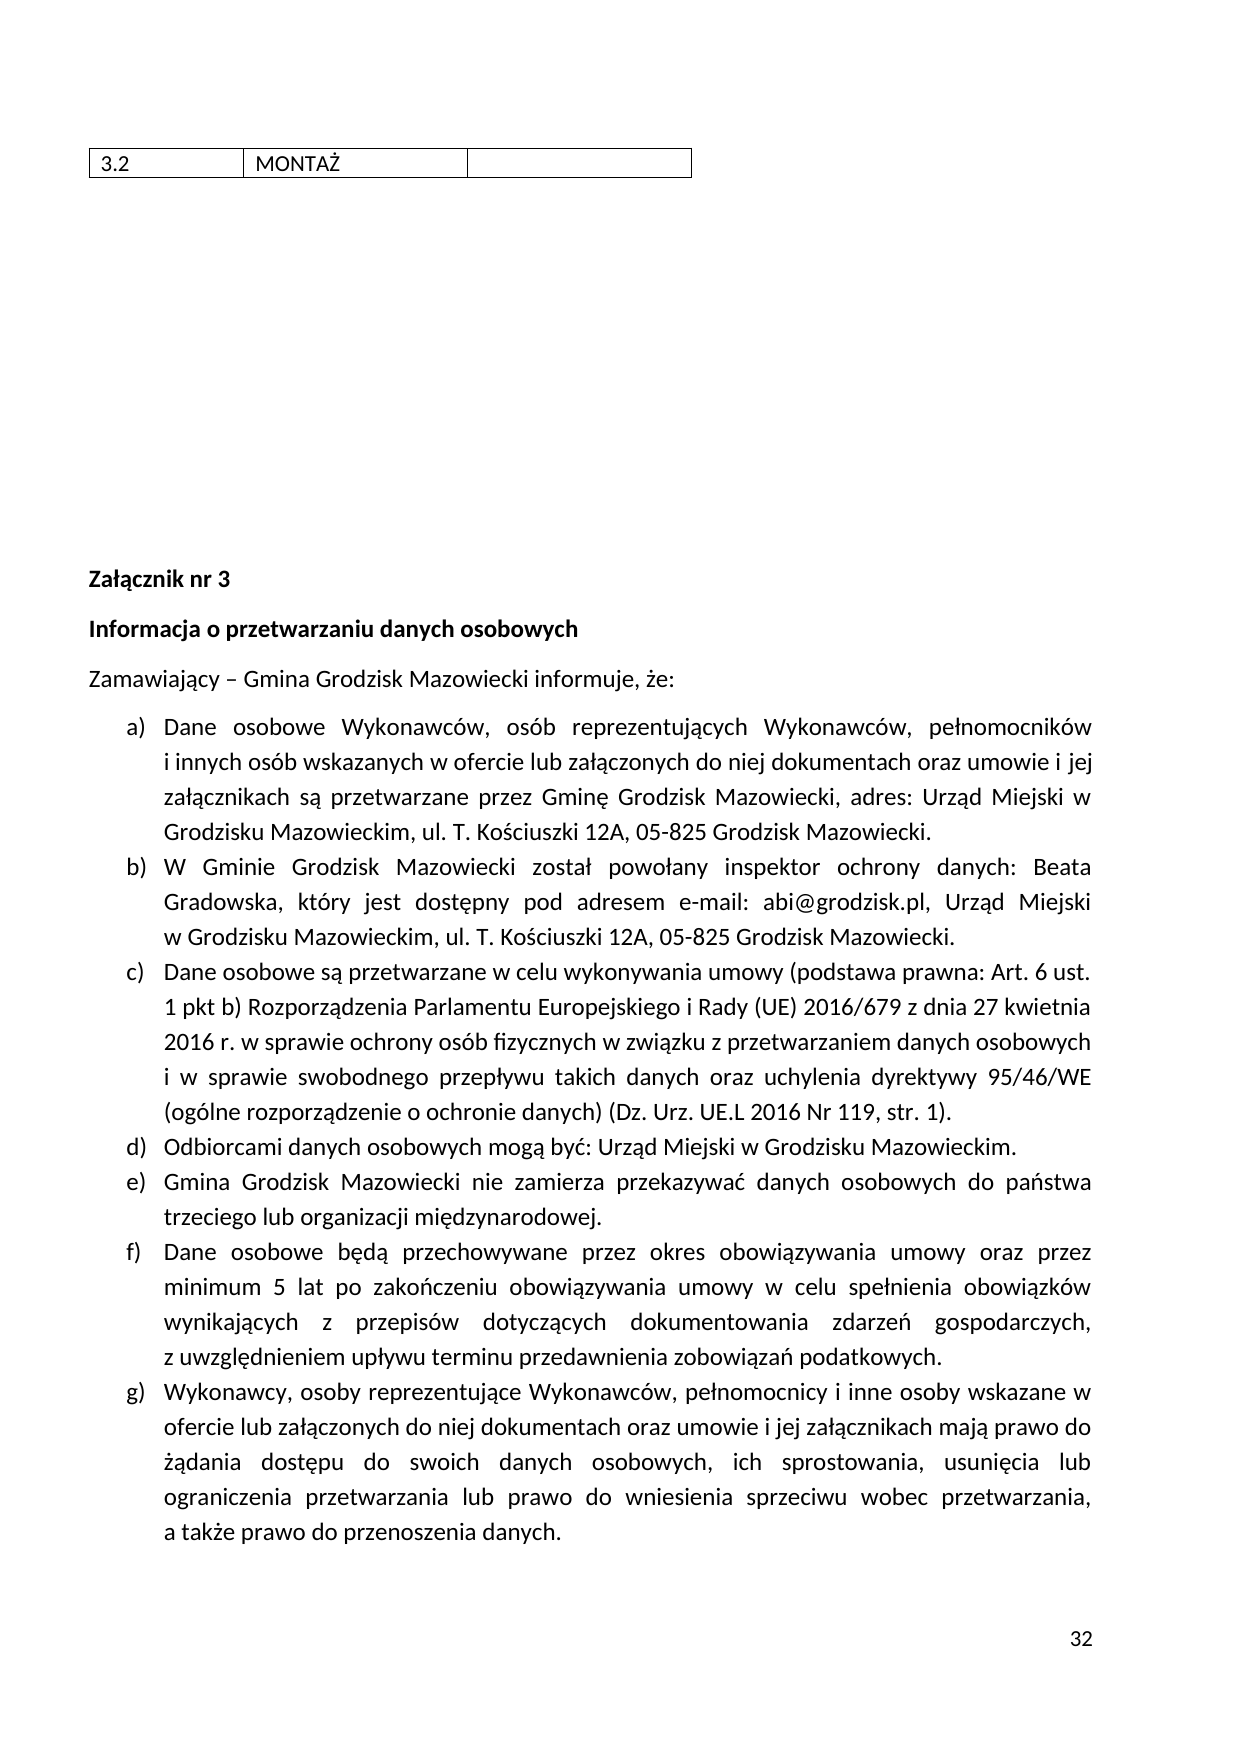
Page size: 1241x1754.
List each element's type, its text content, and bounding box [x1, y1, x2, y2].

text Informacja o przetwarzaniu danych osobowych [89, 613, 1093, 644]
text Załącznik nr 3 [89, 563, 1093, 594]
table_cell MONTAŻ [244, 149, 467, 177]
list Wykonawcy, osoby reprezentujące Wykonawców, pełnomocnicy i inne osoby wskazane w ofercie lub załączonych do niej dokumentach oraz umowie i jej załącznikach mają prawo do żądania dostępu do swoich danych osobowych, ich sprostowania, usunięcia lub ograniczenia przetwarzania lub prawo do wniesienia sprzeciwu wobec przetwarzania, a także prawo do przenoszenia danych. [126, 1376, 1093, 1547]
list Dane osobowe będą przechowywane przez okres obowiązywania umowy oraz przez minimum 5 lat po zakończeniu obowiązywania umowy w celu spełnienia obowiązków wynikających z przepisów dotyczących dokumentowania zdarzeń gospodarczych, z uwzględnieniem upływu terminu przedawnienia zobowiązań podatkowych. [126, 1236, 1093, 1372]
list Dane osobowe są przetwarzane w celu wykonywania umowy (podstawa prawna: Art. 6 ust. 1 pkt b) Rozporządzenia Parlamentu Europejskiego i Rady (UE) 2016/679 z dnia 27 kwietnia 2016 r. w sprawie ochrony osób fizycznych w związku z przetwarzaniem danych osobowych i w sprawie swobodnego przepływu takich danych oraz uchylenia dyrektywy 95/46/WE (ogólne rozporządzenie o ochronie danych) (Dz. Urz. UE.L 2016 Nr 119, str. 1). [126, 956, 1093, 1127]
list W Gminie Grodzisk Mazowiecki został powołany inspektor ochrony danych: Beata Gradowska, który jest dostępny pod adresem e-mail: abi@grodzisk.pl, Urząd Miejski w Grodzisku Mazowieckim, ul. T. Kościuszki 12A, 05-825 Grodzisk Mazowiecki. [126, 851, 1093, 952]
text Zamawiający – Gmina Grodzisk Mazowiecki informuje, że: [89, 663, 1093, 693]
list Gmina Grodzisk Mazowiecki nie zamierza przekazywać danych osobowych do państwa trzeciego lub organizacji międzynarodowej. [126, 1166, 1093, 1232]
table_cell 3.2 [90, 149, 243, 177]
list Dane osobowe Wykonawców, osób reprezentujących Wykonawców, pełnomocników i innych osób wskazanych w ofercie lub załączonych do niej dokumentach oraz umowie i jej załącznikach są przetwarzane przez Gminę Grodzisk Mazowiecki, adres: Urząd Miejski w Grodzisku Mazowieckim, ul. T. Kościuszki 12A, 05-825 Grodzisk Mazowiecki. [126, 711, 1093, 847]
table_cell [468, 149, 691, 177]
list Odbiorcami danych osobowych mogą być: Urząd Miejski w Grodzisku Mazowieckim. [126, 1131, 1093, 1162]
